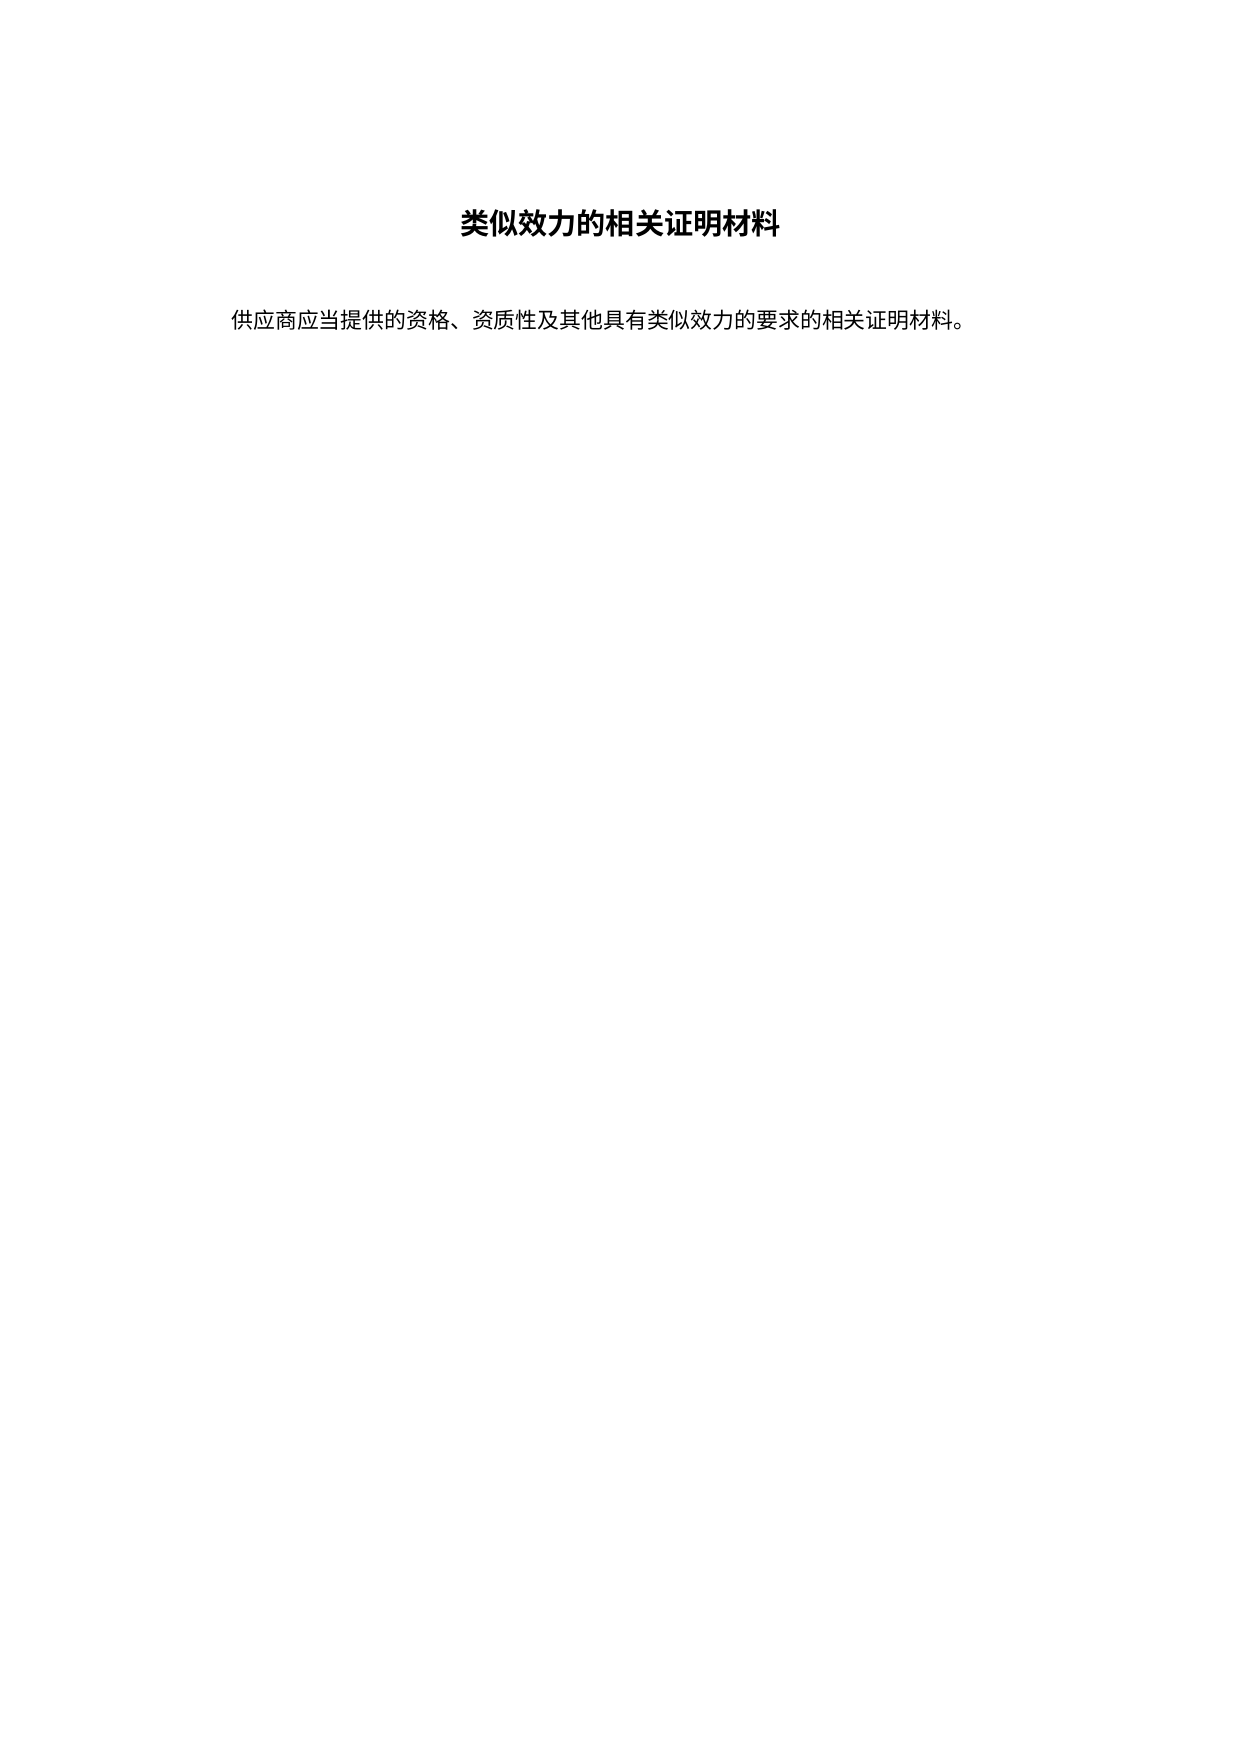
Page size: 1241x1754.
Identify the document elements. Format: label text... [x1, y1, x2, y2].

text 供应商应当提供的资格、资质性及其他具有类似效力的要求的相关证明材料。 [231, 302, 1053, 335]
subtitle 类似效力的相关证明材料 [187, 189, 1053, 254]
